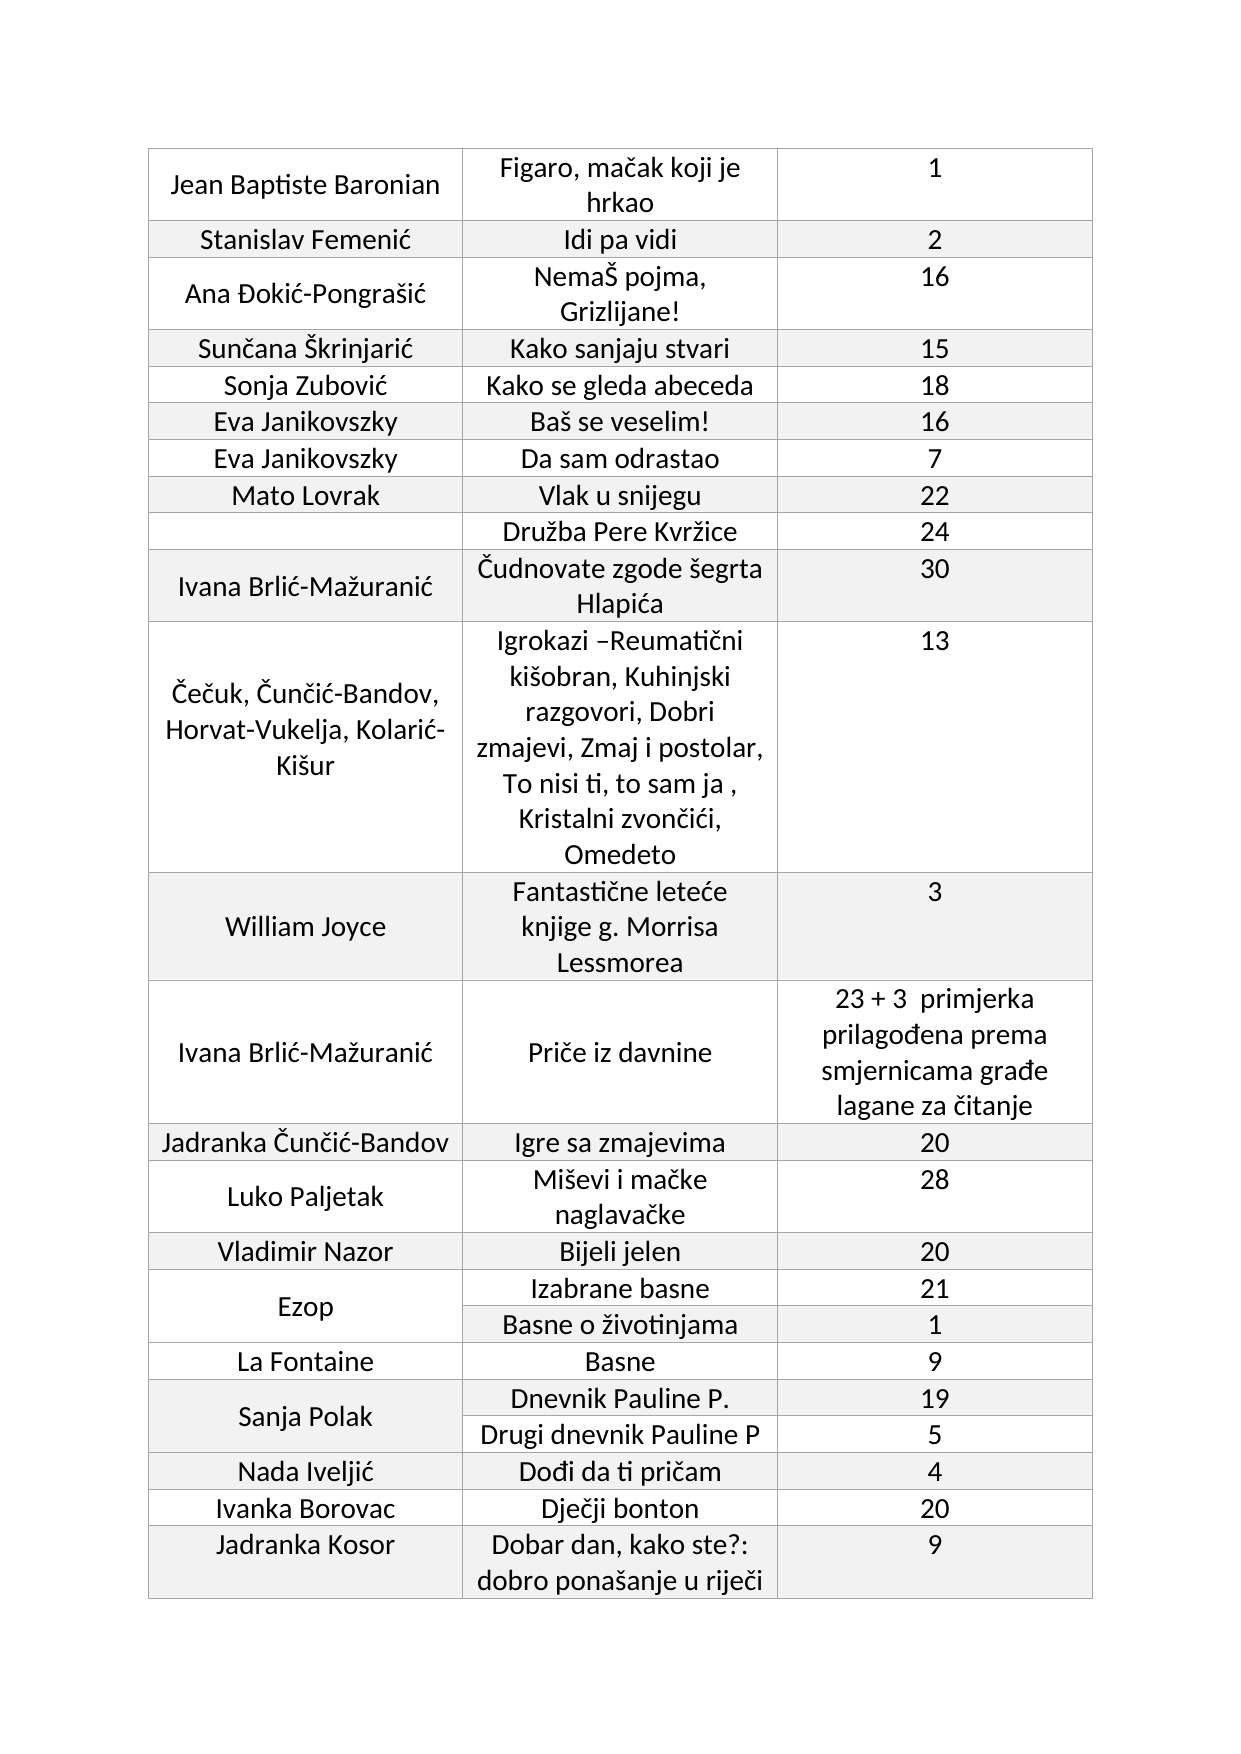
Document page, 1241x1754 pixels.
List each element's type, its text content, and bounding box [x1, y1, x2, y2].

table_cell Bijeli jelen [463, 1233, 777, 1269]
table_cell Ezop [149, 1270, 462, 1342]
table_cell 4 [778, 1453, 1092, 1489]
table_cell Ivana Brlić-Mažuranić [149, 550, 462, 621]
table_cell NemaŠ pojma, Grizlijane! [463, 258, 777, 329]
table_cell 22 [778, 477, 1092, 512]
table_cell Igrokazi –Reumatični kišobran, Kuhinjski razgovori, Dobri zmajevi, Zmaj i postolar, To nisi ti, to sam ja , Kristalni zvončići, Omedeto [463, 622, 777, 872]
table_cell 16 [778, 403, 1092, 439]
table_cell Družba Pere Kvržice [463, 513, 777, 549]
table_cell Luko Paljetak [149, 1161, 462, 1232]
table_cell Dođi da ti pričam [463, 1453, 777, 1489]
table_cell 15 [778, 330, 1092, 366]
table_cell Čečuk, Čunčić-Bandov, Horvat-Vukelja, Kolarić-Kišur [149, 622, 462, 872]
table_cell Dnevnik Pauline P. [463, 1380, 777, 1415]
table_cell Basne o životinjama [463, 1306, 777, 1342]
table_cell Ivanka Borovac [149, 1490, 462, 1525]
table_cell 20 [778, 1124, 1092, 1160]
table_cell 1 [778, 149, 1092, 220]
table_cell 5 [778, 1416, 1092, 1452]
table_cell Idi pa vidi [463, 221, 777, 257]
table_cell 9 [778, 1526, 1092, 1598]
table_cell 16 [778, 258, 1092, 329]
table_cell Sonja Zubović [149, 367, 462, 402]
table_cell Kako sanjaju stvari [463, 330, 777, 366]
table_cell [149, 513, 462, 549]
table_cell Vladimir Nazor [149, 1233, 462, 1269]
table_cell 9 [778, 1343, 1092, 1379]
table_cell 13 [778, 622, 1092, 872]
table_cell Sunčana Škrinjarić [149, 330, 462, 366]
table_cell Drugi dnevnik Pauline P [463, 1416, 777, 1452]
table_cell Stanislav Femenić [149, 221, 462, 257]
table_cell Da sam odrastao [463, 440, 777, 476]
table_cell 24 [778, 513, 1092, 549]
table_cell Vlak u snijegu [463, 477, 777, 512]
table_cell Jadranka Čunčić-Bandov [149, 1124, 462, 1160]
table_cell Mato Lovrak [149, 477, 462, 512]
table_cell Figaro, mačak koji je hrkao [463, 149, 777, 220]
table_cell Baš se veselim! [463, 403, 777, 439]
table_cell Miševi i mačke naglavačke [463, 1161, 777, 1232]
table_cell Fantastične leteće knjige g. Morrisa Lessmorea [463, 873, 777, 979]
table_cell Priče iz davnine [463, 981, 777, 1123]
table_cell Nada Iveljić [149, 1453, 462, 1489]
table_cell 20 [778, 1233, 1092, 1269]
table_cell Izabrane basne [463, 1270, 777, 1305]
table_cell Ivana Brlić-Mažuranić [149, 981, 462, 1123]
table_cell Jean Baptiste Baronian [149, 149, 462, 220]
table_cell Jadranka Kosor [149, 1526, 462, 1598]
table_cell Eva Janikovszky [149, 440, 462, 476]
table_cell 18 [778, 367, 1092, 402]
table_cell Basne [463, 1343, 777, 1379]
table_cell Ana Đokić-Pongrašić [149, 258, 462, 329]
table_cell La Fontaine [149, 1343, 462, 1379]
table_cell 30 [778, 550, 1092, 621]
table_cell Igre sa zmajevima [463, 1124, 777, 1160]
table_cell 20 [778, 1490, 1092, 1525]
table_cell Čudnovate zgode šegrta Hlapića [463, 550, 777, 621]
table_cell William Joyce [149, 873, 462, 979]
table_cell Sanja Polak [149, 1380, 462, 1452]
table_cell Kako se gleda abeceda [463, 367, 777, 402]
table_cell 2 [778, 221, 1092, 257]
table_cell 1 [778, 1306, 1092, 1342]
table_cell 21 [778, 1270, 1092, 1305]
table_cell 7 [778, 440, 1092, 476]
table_cell 19 [778, 1380, 1092, 1415]
table_cell 23 + 3 primjerka prilagođena prema smjernicama građe lagane za čitanje [778, 981, 1092, 1123]
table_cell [463, 1526, 777, 1598]
table_cell 3 [778, 873, 1092, 979]
table_cell Eva Janikovszky [149, 403, 462, 439]
table_cell Dječji bonton [463, 1490, 777, 1525]
table_cell 28 [778, 1161, 1092, 1232]
